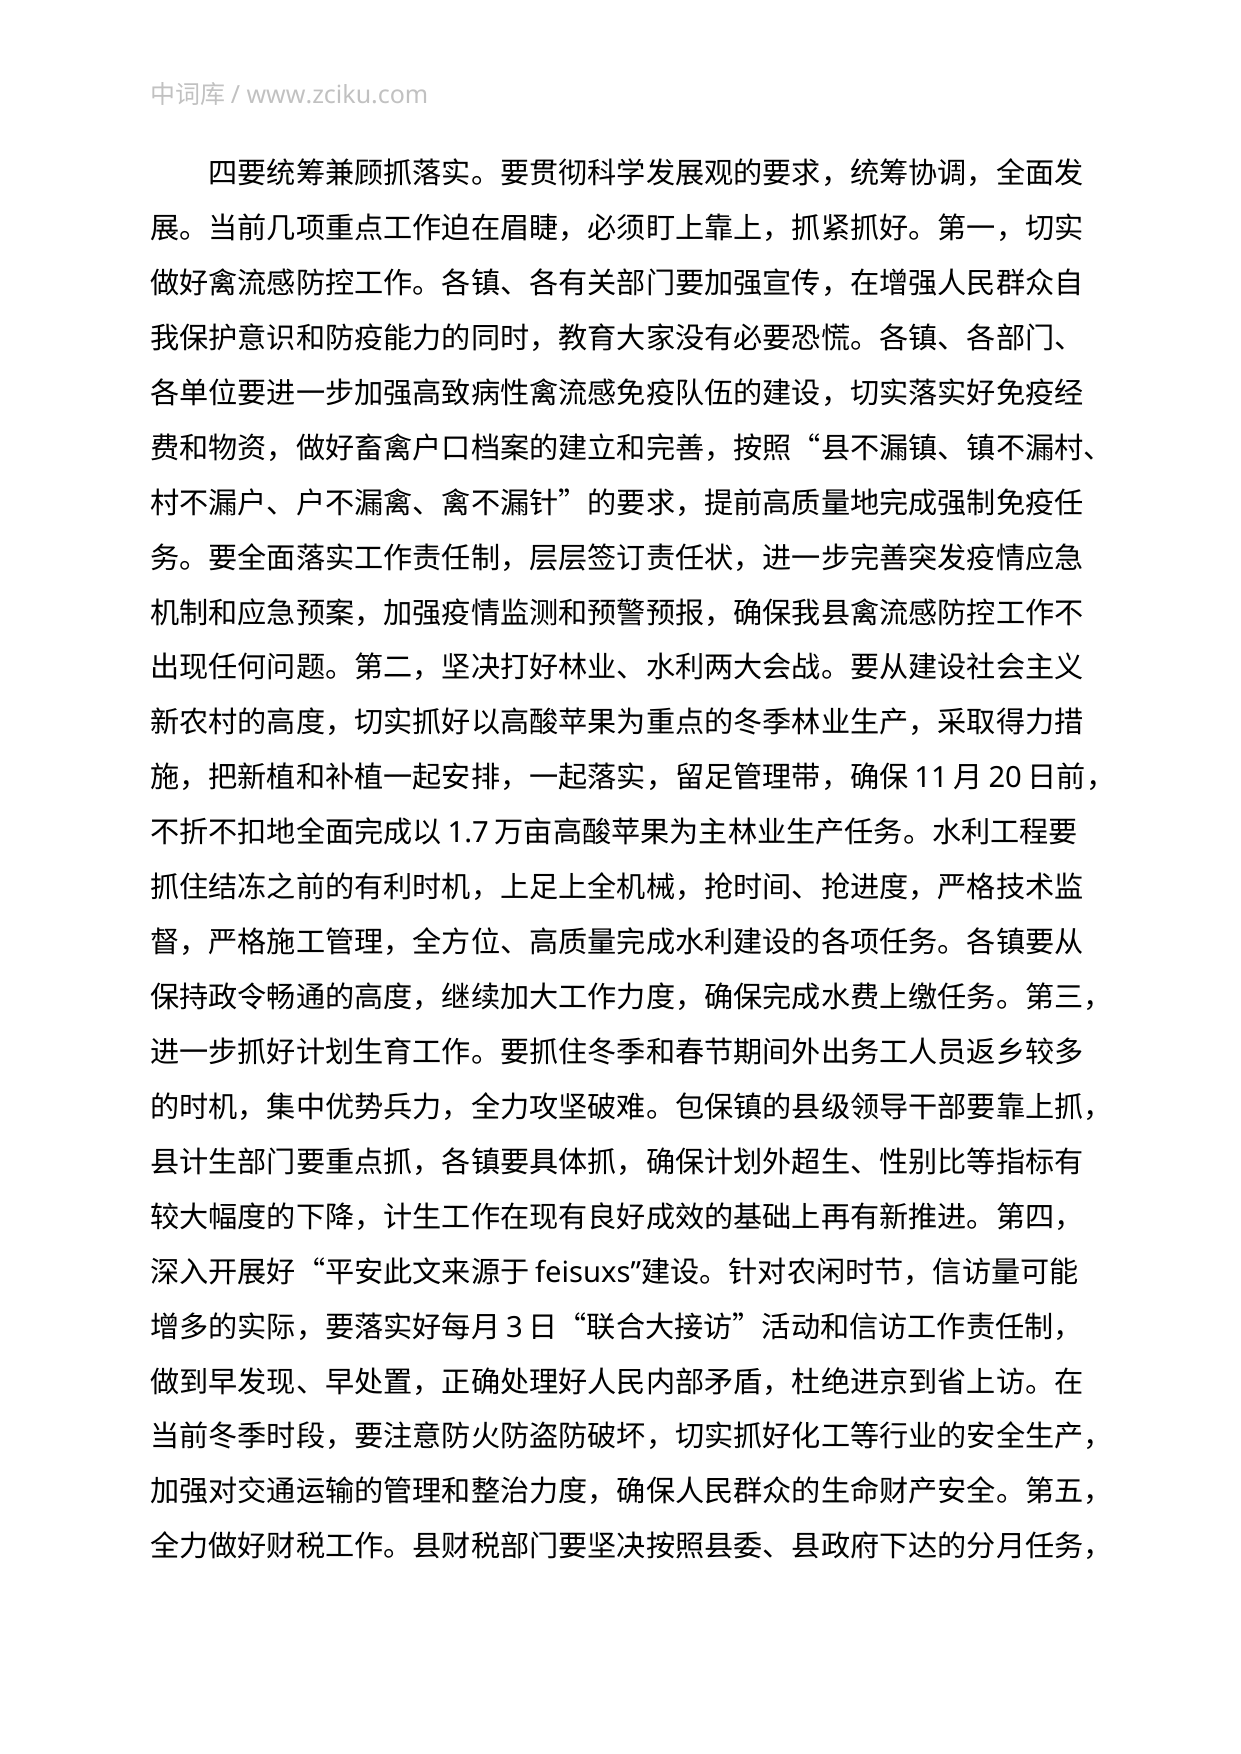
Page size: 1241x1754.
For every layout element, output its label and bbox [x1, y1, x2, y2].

text [150, 150, 1090, 1565]
